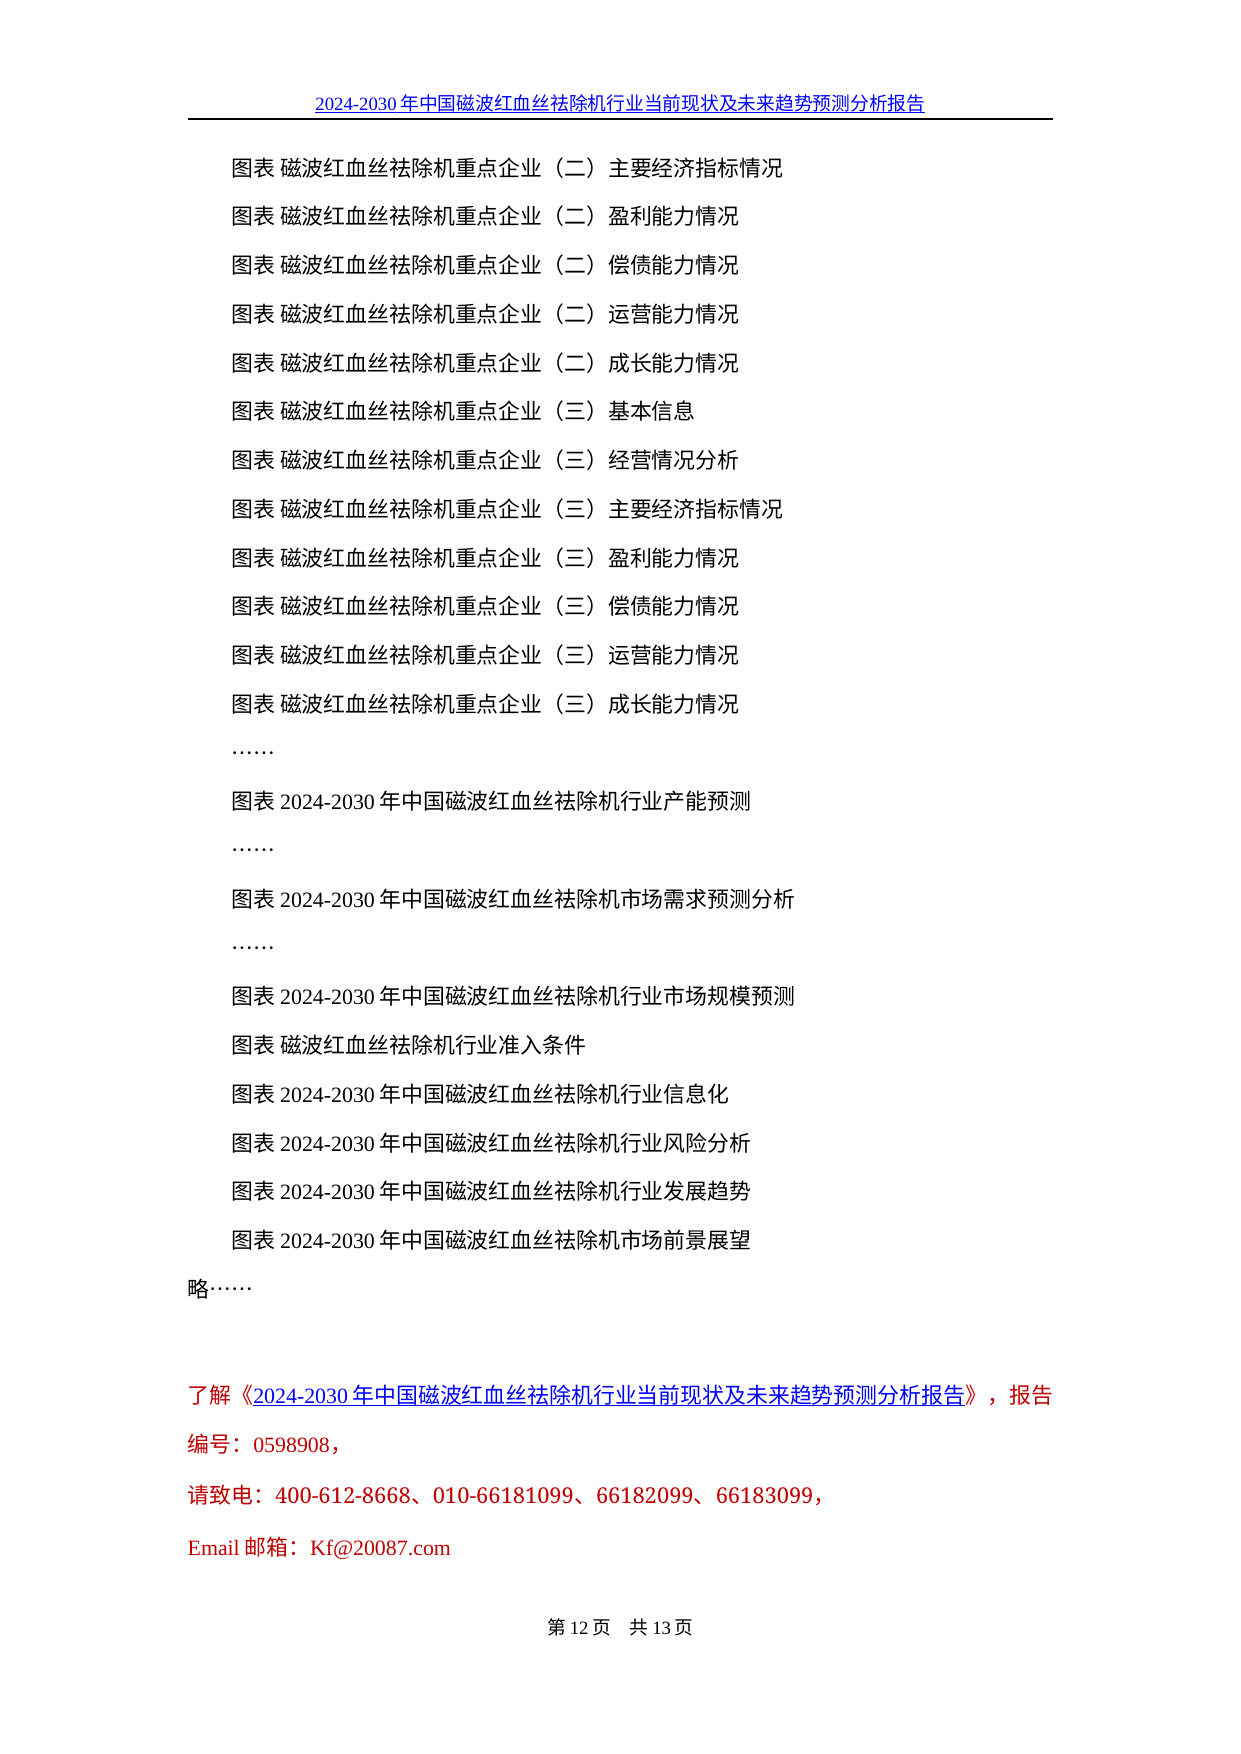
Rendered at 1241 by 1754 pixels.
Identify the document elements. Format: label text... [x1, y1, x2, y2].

text 请致电：400-612-8668、010-66181099、66182099、66183099， [187, 1478, 1053, 1511]
text Email邮箱：Kf@20087.com [187, 1530, 1053, 1562]
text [187, 150, 1053, 1304]
text 了解《2024-2030年中国磁波红血丝祛除机行业当前现状及未来趋势预测分析报告》，报告编号：0598908， [187, 1378, 1053, 1459]
